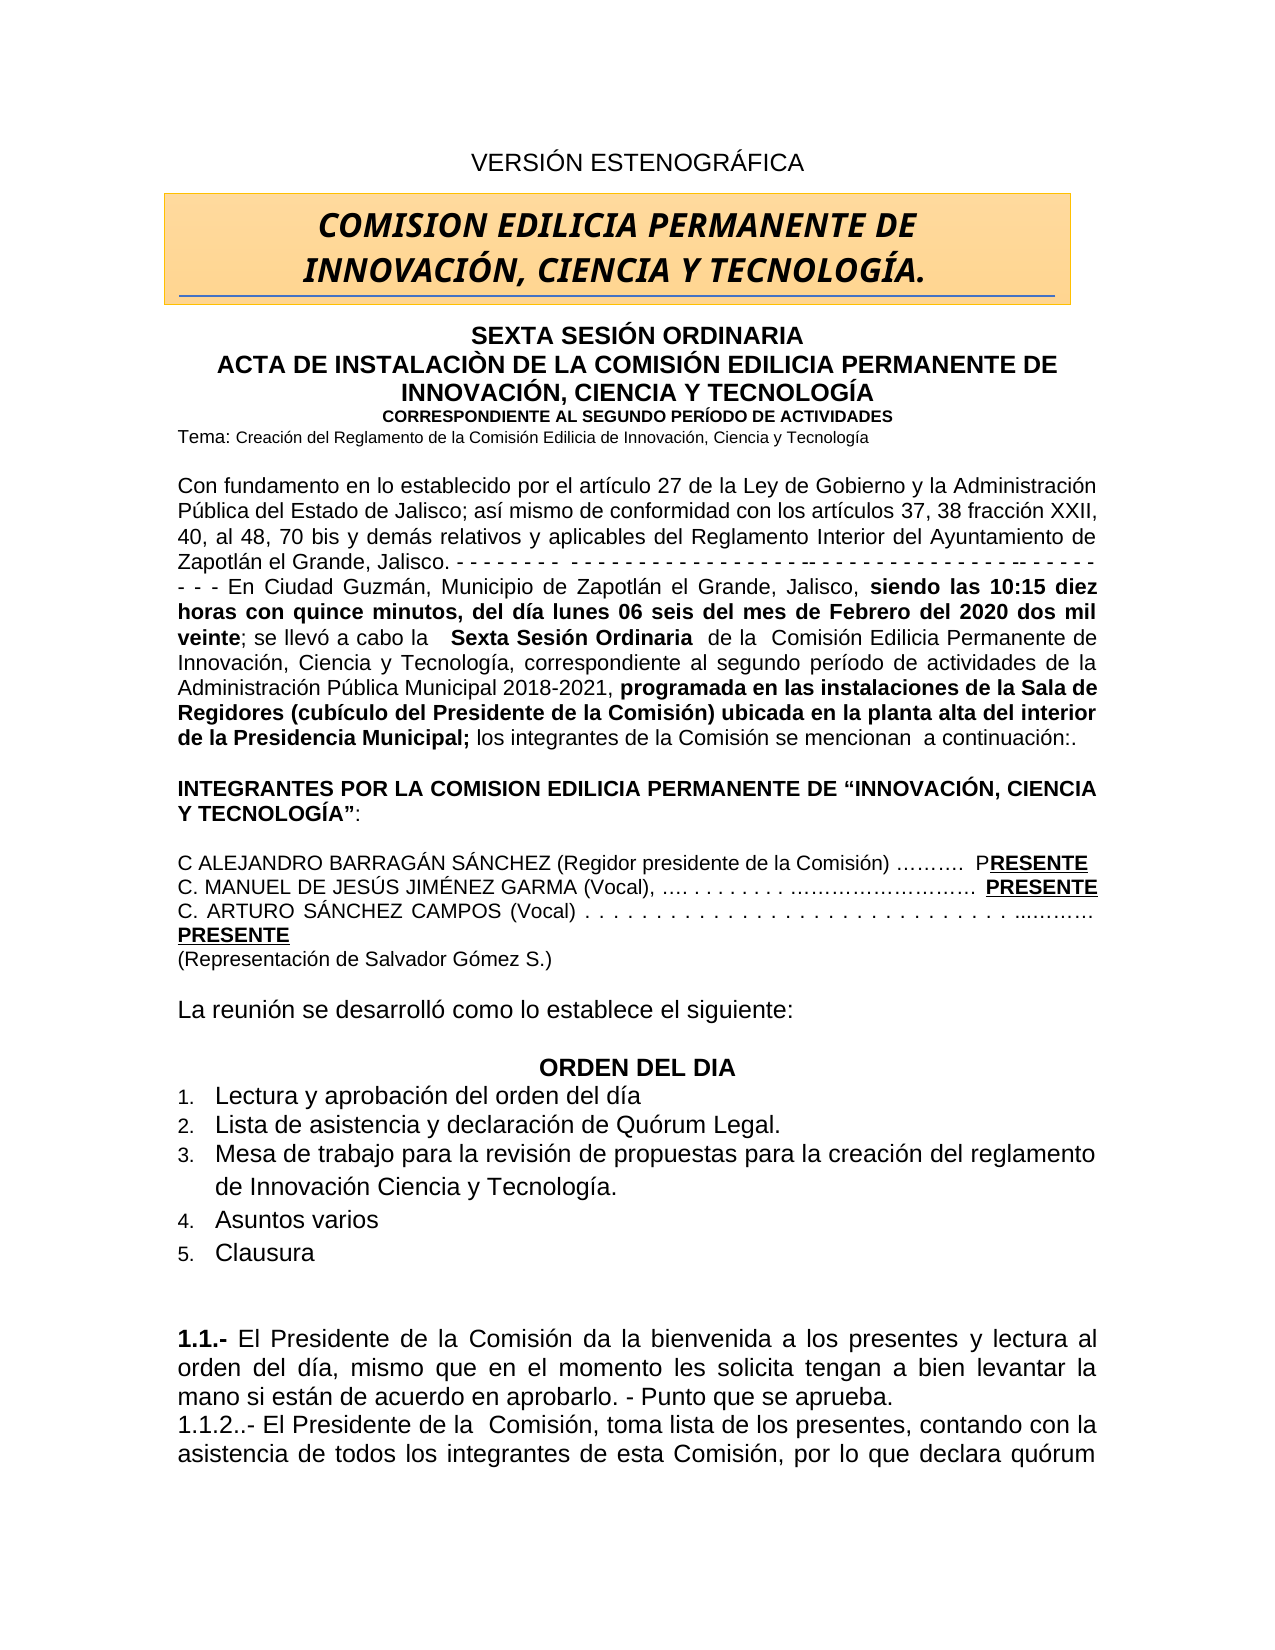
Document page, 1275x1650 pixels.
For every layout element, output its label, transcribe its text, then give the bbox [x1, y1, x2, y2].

text VERSIÓN ESTENOGRÁFICA [177, 148, 1098, 176]
list Clausura [177, 1238, 1098, 1267]
list Asuntos varios [177, 1205, 1098, 1233]
text 1.1.- El Presidente de la Comisión da la bienvenida a los presentes y lectura al orden del día, mismo que en el momento les solicita tengan a bien levantar la mano si están de acuerdo en aprobarlo. - Punto que se aprueba. [177, 1324, 1098, 1410]
text Con fundamento en lo establecido por el artículo 27 de la Ley de Gobierno y la Administración Pública del Estado de Jalisco; así mismo de conformidad con los artículos 37, 38 fracción XXII, 40, al 48, 70 bis y demás relativos y aplicables del Reglamento Interior del Ayuntamiento de Zapotlán el Grande, Jalisco. - - - - - - - - - - - - - - - - - - - - - - - - - -- - - - - - - - - - - - - - - -- - - - - - - - - En Ciudad Guzmán, Municipio de Zapotlán el Grande, Jalisco, siendo las 10:15 diez horas con quince minutos, del día lunes 06 seis del mes de Febrero del 2020 dos mil veinte; se llevó a cabo la Sexta Sesión Ordinaria de la Comisión Edilicia Permanente de Innovación, Ciencia y Tecnología, correspondiente al segundo período de actividades de la Administración Pública Municipal 2018-2021, programada en las instalaciones de la Sala de Regidores (cubículo del Presidente de la Comisión) ubicada en la planta alta del interior de la Presidencia Municipal; los integrantes de la Comisión se mencionan a continuación:. [177, 473, 1098, 750]
text C. MANUEL DE JESÚS JIMÉNEZ GARMA (Vocal), …. . . . . . . . . ……………………… PRESENTE C. ARTURO SÁNCHEZ CAMPOS (Vocal) . . . . . . . . . . . . . . . . . . . . . . . . . . . . . . ...……… PRESENTE [177, 875, 1098, 947]
text ORDEN DEL DIA [177, 1052, 1098, 1081]
text ACTA DE INSTALACIÒN DE LA COMISIÓN EDILICIA PERMANENTE DE [177, 350, 1098, 378]
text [177, 1410, 1098, 1468]
text CORRESPONDIENTE AL SEGUNDO PERÍODO DE ACTIVIDADES [177, 407, 1098, 426]
text Tema: Creación del Reglamento de la Comisión Edilicia de Innovación, Ciencia y Tecnología [177, 426, 1098, 448]
list Lectura y aprobación del orden del día [177, 1081, 1098, 1110]
text C ALEJANDRO BARRAGÁN SÁNCHEZ (Regidor presidente de la Comisión) ………. PRESENTE [177, 851, 1098, 875]
text SEXTA SESIÓN ORDINARIA [177, 321, 1098, 350]
list Lista de asistencia y declaración de Quórum Legal. [177, 1110, 1098, 1139]
text (Representación de Salvador Gómez S.) [177, 947, 1098, 971]
list Mesa de trabajo para la revisión de propuestas para la creación del reglamento de Innovación Ciencia y Tecnología. [177, 1139, 1098, 1201]
text INNOVACIÓN, CIENCIA Y TECNOLOGÍA [177, 378, 1098, 407]
text La reunión se desarrolló como lo establece el siguiente: [177, 995, 1098, 1024]
text INTEGRANTES POR LA COMISION EDILICIA PERMANENTE DE “INNOVACIÓN, CIENCIA Y TECNOLOGÍA”: [177, 776, 1098, 826]
